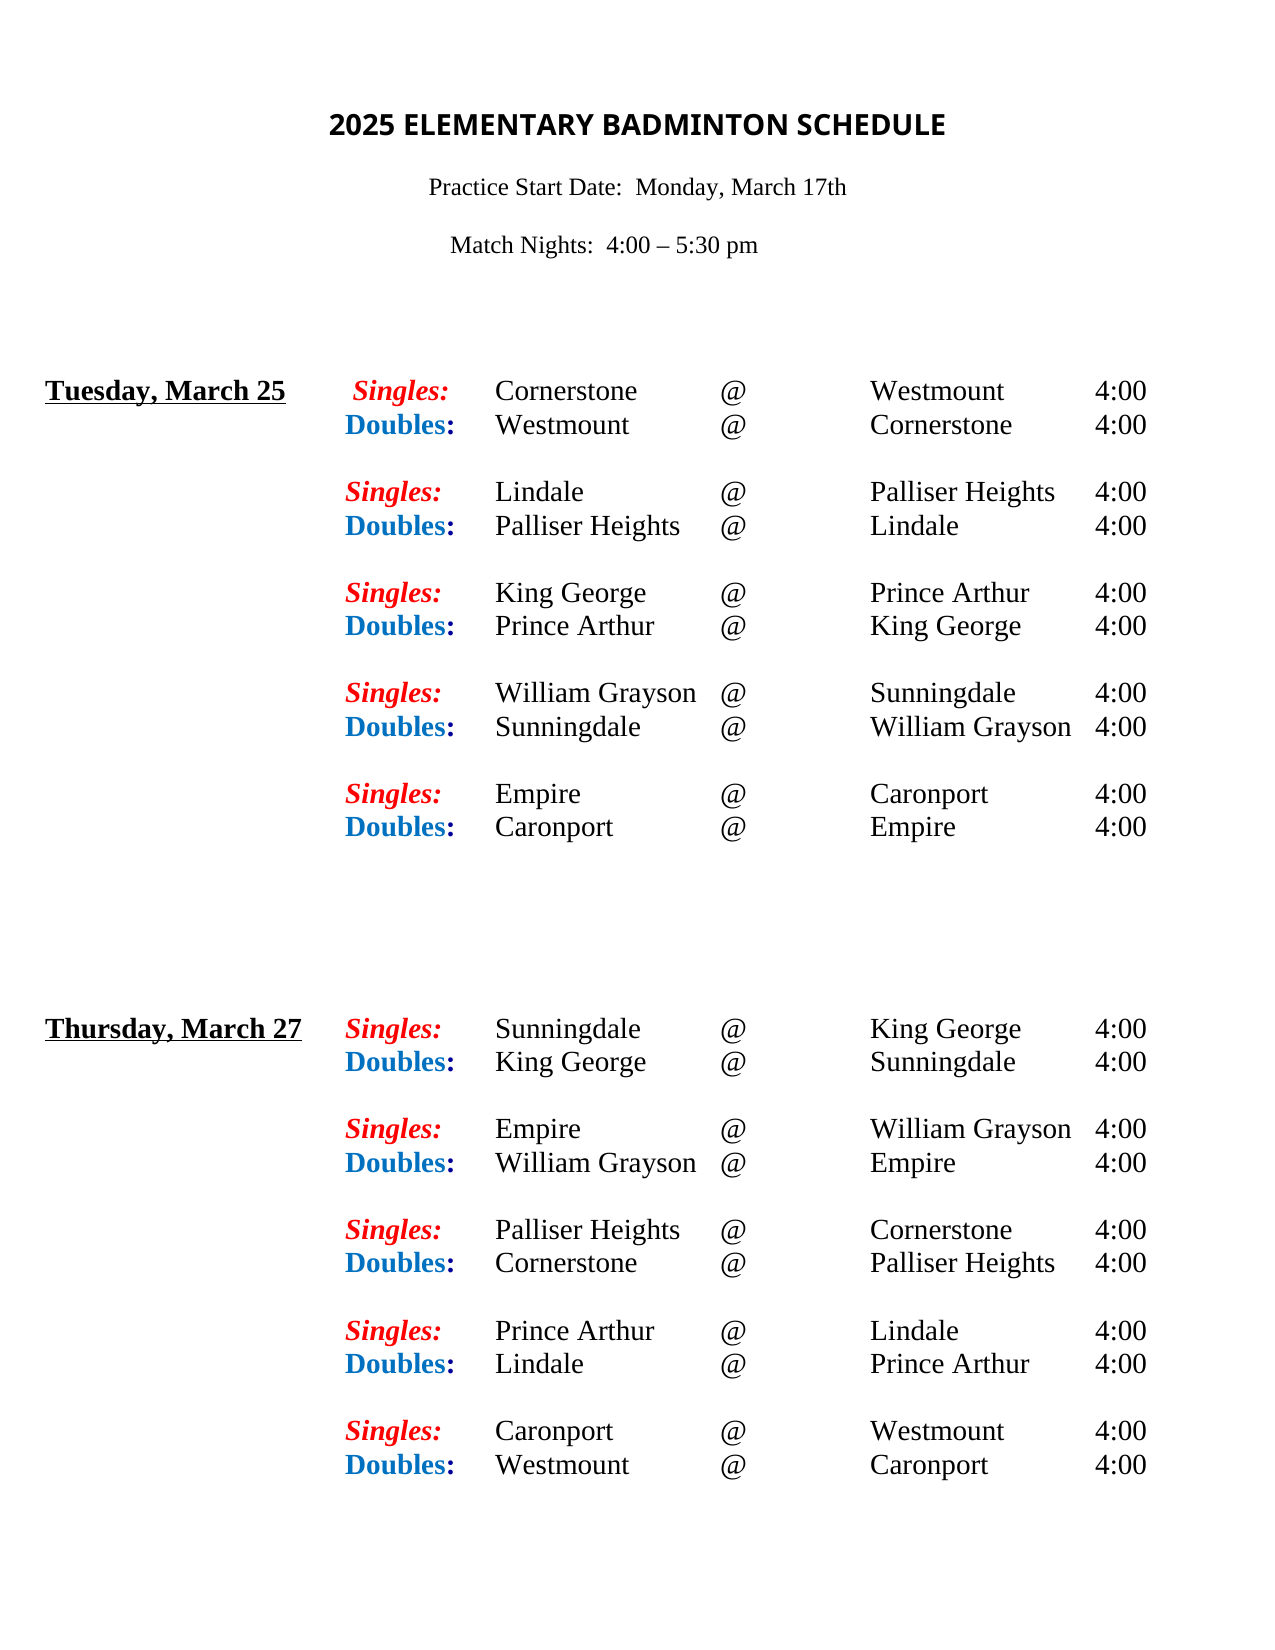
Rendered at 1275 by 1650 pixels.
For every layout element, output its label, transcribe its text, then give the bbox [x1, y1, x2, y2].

text Doubles: Palliser Heights @ Lindale 4:00 [45, 508, 1230, 541]
text Doubles: William Grayson @ Empire 4:00 [45, 1145, 1230, 1178]
text Doubles: Prince Arthur @ King George 4:00 [45, 608, 1230, 642]
text Doubles: Westmount @ Caronport 4:00 [45, 1447, 1230, 1480]
text Singles: William Grayson @ Sunningdale 4:00 [45, 675, 1230, 709]
text Doubles: King George @ Sunningdale 4:00 [45, 1044, 1230, 1078]
text Doubles: Westmount @ Cornerstone 4:00 [45, 407, 1230, 441]
text Tuesday, March 25 Singles: Cornerstone @ Westmount 4:00 [45, 373, 1230, 407]
text Doubles: Caronport @ Empire 4:00 [45, 809, 1230, 843]
text Singles: Palliser Heights @ Cornerstone 4:00 [45, 1212, 1230, 1246]
text Singles: Prince Arthur @ Lindale 4:00 [45, 1313, 1230, 1346]
text Singles: King George @ Prince Arthur 4:00 [45, 575, 1230, 608]
text Singles: Empire @ William Grayson 4:00 [45, 1111, 1230, 1145]
text Singles: Lindale @ Palliser Heights 4:00 [45, 474, 1230, 508]
text Match Nights: 4:00 – 5:30 pm [45, 230, 1230, 258]
text Doubles: Sunningdale @ William Grayson 4:00 [45, 709, 1230, 742]
text Doubles: Lindale @ Prince Arthur 4:00 [45, 1346, 1230, 1380]
text 2025 ELEMENTARY BADMINTON SCHEDULE [45, 104, 1230, 143]
text Singles: Empire @ Caronport 4:00 [45, 776, 1230, 809]
text Thursday, March 27 Singles: Sunningdale @ King George 4:00 [45, 1011, 1230, 1044]
text Singles: Caronport @ Westmount 4:00 [270, 1413, 1230, 1447]
text Practice Start Date: Monday, March 17th [45, 172, 1230, 201]
text Doubles: Cornerstone @ Palliser Heights 4:00 [45, 1246, 1230, 1279]
